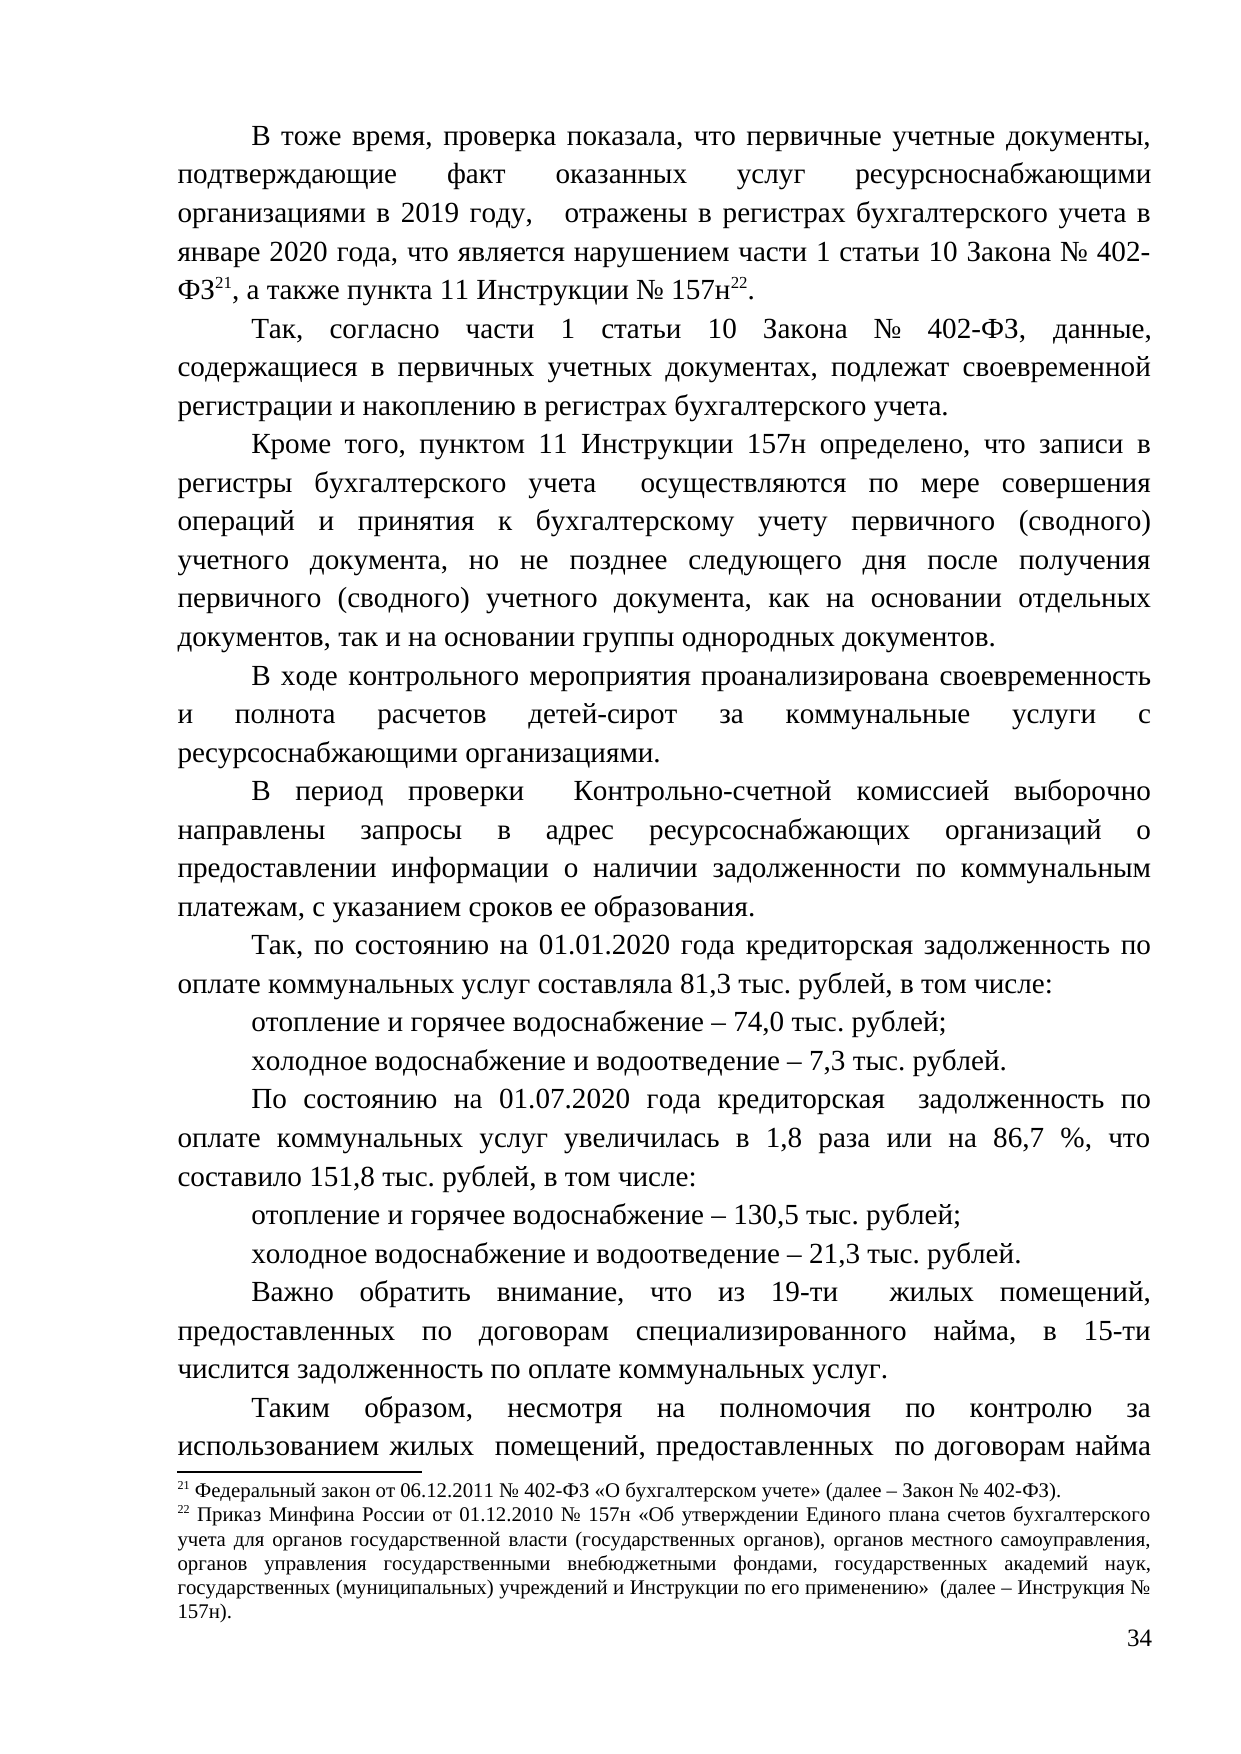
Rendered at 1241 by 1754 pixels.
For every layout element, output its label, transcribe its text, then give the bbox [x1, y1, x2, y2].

text Важно обратить внимание, что из 19-ти жилых помещений, предоставленных по договорам специализированного найма, в 15-ти числится задолженность по оплате коммунальных услуг. [177, 1274, 1152, 1385]
text Кроме того, пунктом 11 Инструкции 157н определено, что записи в регистры бухгалтерского учета осуществляются по мере совершения операций и принятия к бухгалтерскому учету первичного (сводного) учетного документа, но не позднее следующего дня после получения первичного (сводного) учетного документа, как на основании отдельных документов, так и на основании группы однородных документов. [177, 426, 1152, 653]
text отопление и горячее водоснабжение – 74,0 тыс. рублей; [177, 1004, 1152, 1038]
text Так, согласно части 1 статьи 10 Закона № 402-ФЗ, данные, содержащиеся в первичных учетных документах, подлежат своевременной регистрации и накоплению в регистрах бухгалтерского учета. [177, 311, 1152, 421]
text В ходе контрольного мероприятия проанализирована своевременность и полнота расчетов детей-сирот за коммунальные услуги с ресурсоснабжающими организациями. [177, 658, 1152, 768]
text отопление и горячее водоснабжение – 130,5 тыс. рублей; [177, 1197, 1152, 1231]
text холодное водоснабжение и водоотведение – 7,3 тыс. рублей. [177, 1043, 1152, 1077]
text Так, по состоянию на 01.01.2020 года кредиторская задолженность по оплате коммунальных услуг составляла 81,3 тыс. рублей, в том числе: [177, 927, 1152, 999]
text В тоже время, проверка показала, что первичные учетные документы, подтверждающие факт оказанных услуг ресурсноснабжающими организациями в 2019 году, отражены в регистрах бухгалтерского учета в январе 2020 года, что является нарушением части 1 статьи 10 Закона № 402-ФЗ, а также пункта 11 Инструкции № 157н. [177, 118, 1152, 306]
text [177, 1390, 1152, 1462]
text По состоянию на 01.07.2020 года кредиторская задолженность по оплате коммунальных услуг увеличилась в 1,8 раза или на 86,7 %, что составило 151,8 тыс. рублей, в том числе: [177, 1082, 1152, 1192]
text холодное водоснабжение и водоотведение – 21,3 тыс. рублей. [177, 1236, 1152, 1269]
text В период проверки Контрольно-счетной комиссией выборочно направлены запросы в адрес ресурсоснабжающих организаций о предоставлении информации о наличии задолженности по коммунальным платежам, с указанием сроков ее образования. [177, 773, 1152, 922]
